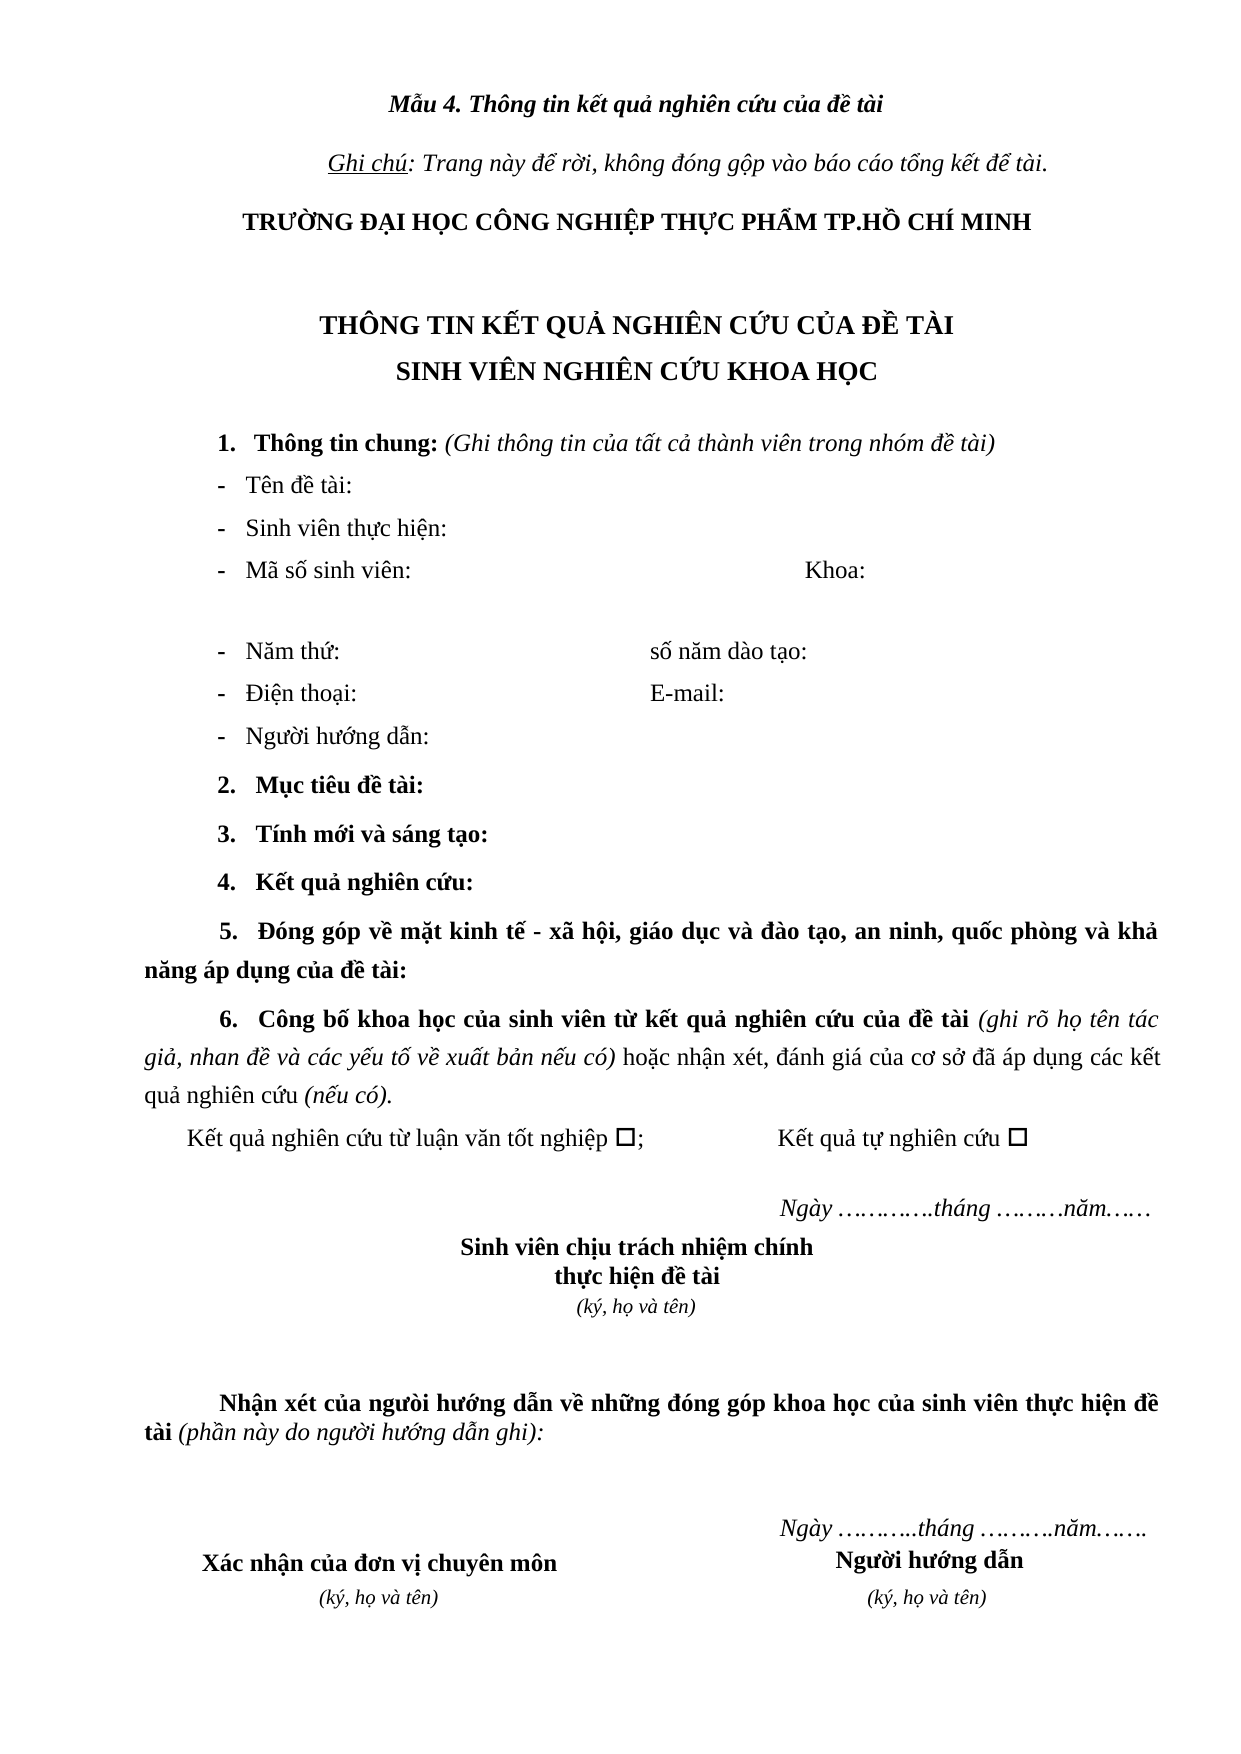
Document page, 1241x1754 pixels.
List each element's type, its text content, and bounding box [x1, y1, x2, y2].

text Ngày ………….tháng ………năm…… [779, 1193, 1161, 1222]
list Người hướng dẫn: [113, 721, 1161, 750]
list Tính mới và sáng tạo: [113, 819, 1161, 847]
text Kết quả nghiên cứu từ luận văn tốt nghiệp ; Kết quả tự nghiên cứu [113, 1123, 1161, 1152]
list Tên đề tài: [113, 470, 1161, 499]
text SINH VIÊN NGHIÊN CỨU KHOA HỌC [113, 355, 1161, 386]
text Người hướng dẫn [113, 1546, 1023, 1574]
text (ký, họ và tên) [851, 1585, 1023, 1609]
list Điện thoại: E-mail: [113, 678, 1161, 707]
list Thông tin chung: (Ghi thông tin của tất cả thành viên trong nhóm đề tài) [113, 428, 1161, 457]
list Đóng góp về mặt kinh tế - xã hội, giáo dục và đào tạo, an ninh, quốc phòng và khả năng áp dụng của đề tài: [144, 916, 1161, 983]
list Mã số sinh viên: Khoa: [113, 556, 1161, 584]
list Năm thứ: số năm dào tạo: [113, 636, 1161, 664]
list Công bố khoa học của sinh viên từ kết quả nghiên cứu của đề tài (ghi rõ họ tên tác giả, nhan đề và các yếu tố về xuất bản nếu có) hoặc nhận xét, đánh giá của cơ sở đã áp dụng các kết quả nghiên cứu (nếu có). [144, 1004, 1161, 1109]
text (ký, họ và tên) [113, 1294, 1161, 1318]
list Sinh viên thực hiện: [113, 513, 1161, 542]
text THÔNG TIN KẾT QUẢ NGHIÊN CỨU CỦA ĐỀ TÀI [113, 309, 1161, 340]
text Ghi chú: Trang này để rời, không đóng gộp vào báo cáo tổng kết để tài. [113, 148, 1161, 177]
text Nhận xét của ngưòi hướng dẫn về những đóng góp khoa học của sinh viên thực hiện đề tài (phần này do người hướng dẫn ghi): [144, 1388, 1161, 1446]
text Ngày ………..tháng ……….năm……. [779, 1513, 1161, 1541]
list Mục tiêu đề tài: [113, 770, 1161, 798]
text TRƯỜNG ĐẠI HỌC CÔNG NGHIỆP THỰC PHẨM TP.HỒ CHÍ MINH [113, 207, 1161, 236]
text Sinh viên chịu trách nhiệm chính thực hiện đề tài [113, 1232, 1161, 1289]
list Kết quả nghiên cứu: [113, 867, 1161, 896]
text Mẫu 4. Thông tin kết quả nghiên cứu của đề tài [113, 89, 1161, 117]
